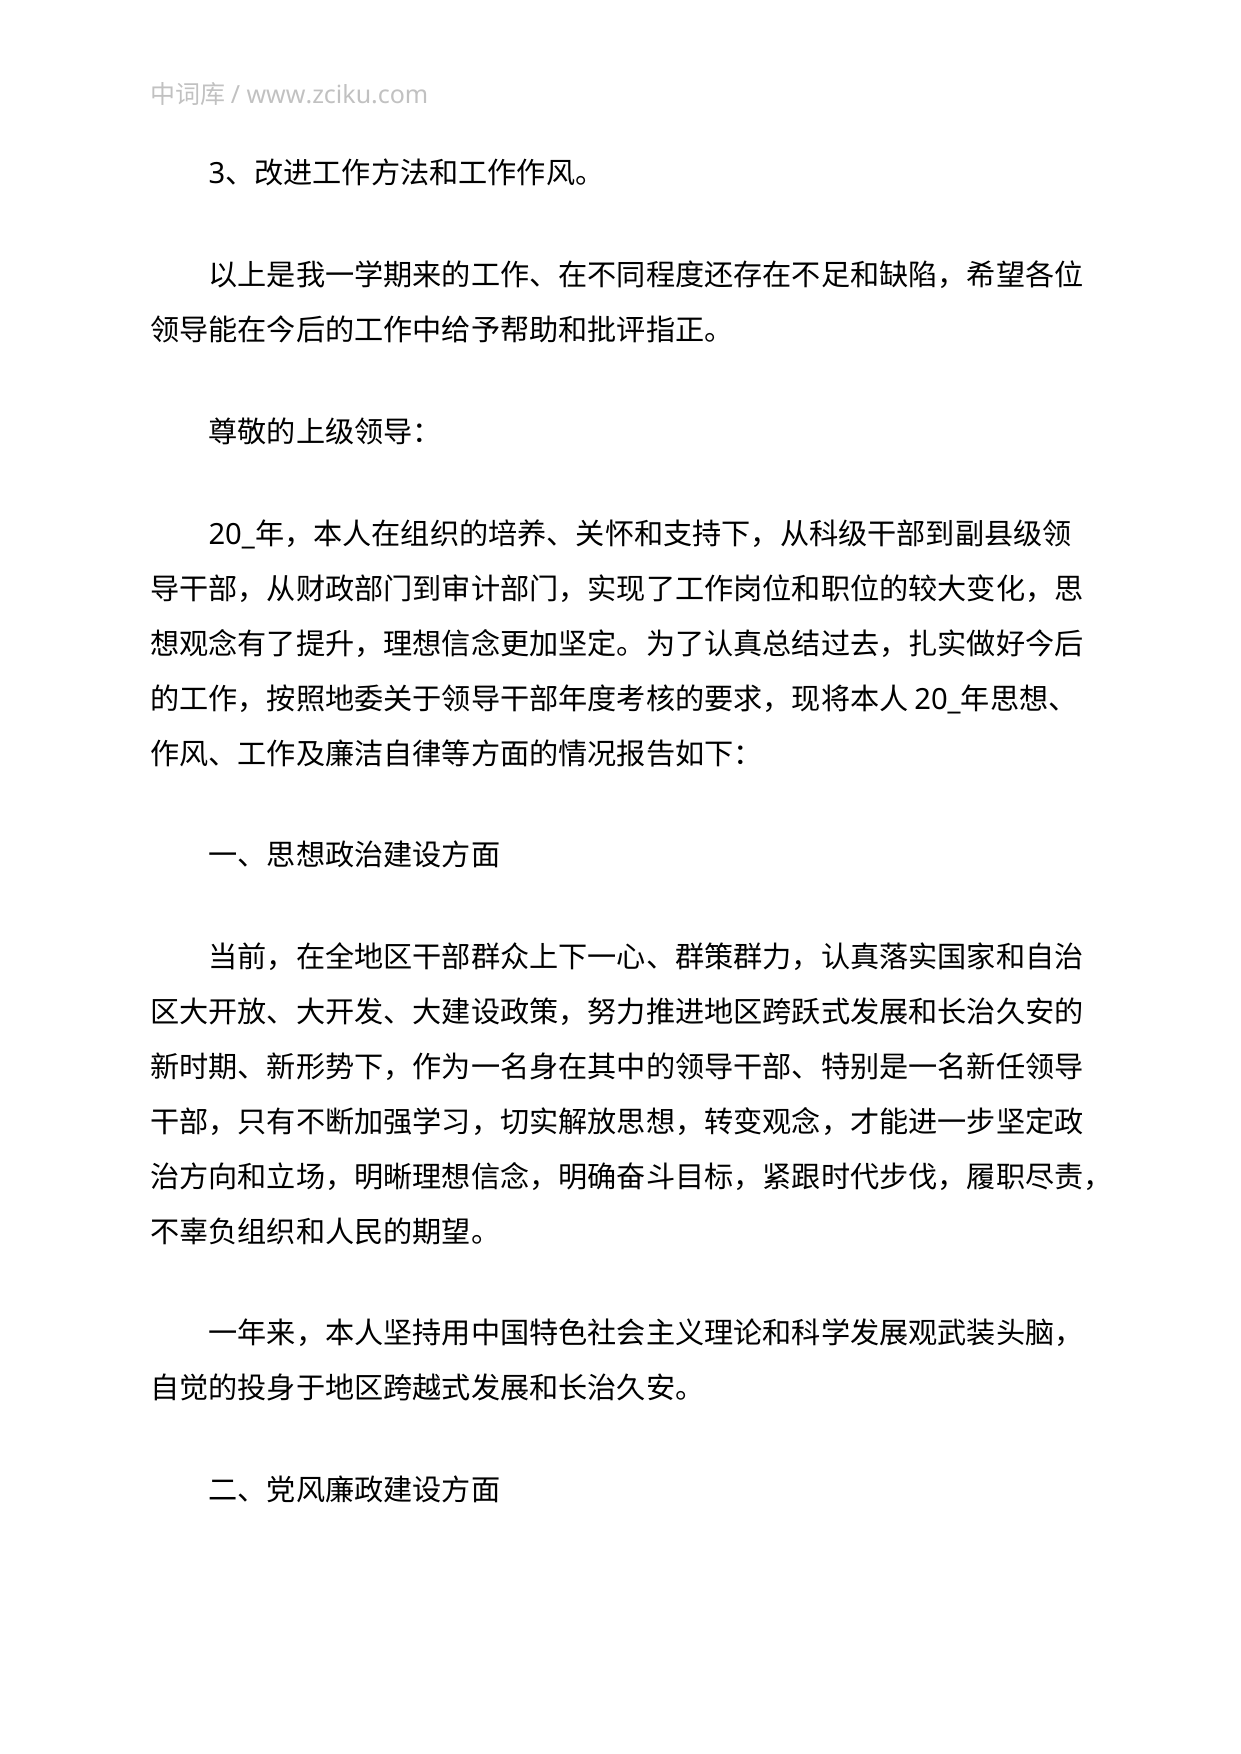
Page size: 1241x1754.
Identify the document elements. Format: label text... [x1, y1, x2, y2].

text 当前，在全地区干部群众上下一心、群策群力，认真落实国家和自治区大开放、大开发、大建设政策，努力推进地区跨跃式发展和长治久安的新时期、新形势下，作为一名身在其中的领导干部、特别是一名新任领导干部，只有不断加强学习，切实解放思想，转变观念，才能进一步坚定政治方向和立场，明晰理想信念，明确奋斗目标，紧跟时代步伐，履职尽责，不辜负组织和人民的期望。 [150, 934, 1090, 1251]
text 一年来，本人坚持用中国特色社会主义理论和科学发展观武装头脑，自觉的投身于地区跨越式发展和长治久安。 [150, 1310, 1090, 1407]
text 20_年，本人在组织的培养、关怀和支持下，从科级干部到副县级领导干部，从财政部门到审计部门，实现了工作岗位和职位的较大变化，思想观念有了提升，理想信念更加坚定。为了认真总结过去，扎实做好今后的工作，按照地委关于领导干部年度考核的要求，现将本人20_年思想、作风、工作及廉洁自律等方面的情况报告如下： [150, 510, 1090, 772]
text 尊敬的上级领导： [150, 409, 1090, 451]
text 一、思想政治建设方面 [150, 832, 1090, 874]
text 3、改进工作方法和工作作风。 [150, 150, 1090, 192]
text 二、党风廉政建设方面 [150, 1467, 1090, 1509]
text 以上是我一学期来的工作、在不同程度还存在不足和缺陷，希望各位领导能在今后的工作中给予帮助和批评指正。 [150, 252, 1090, 349]
